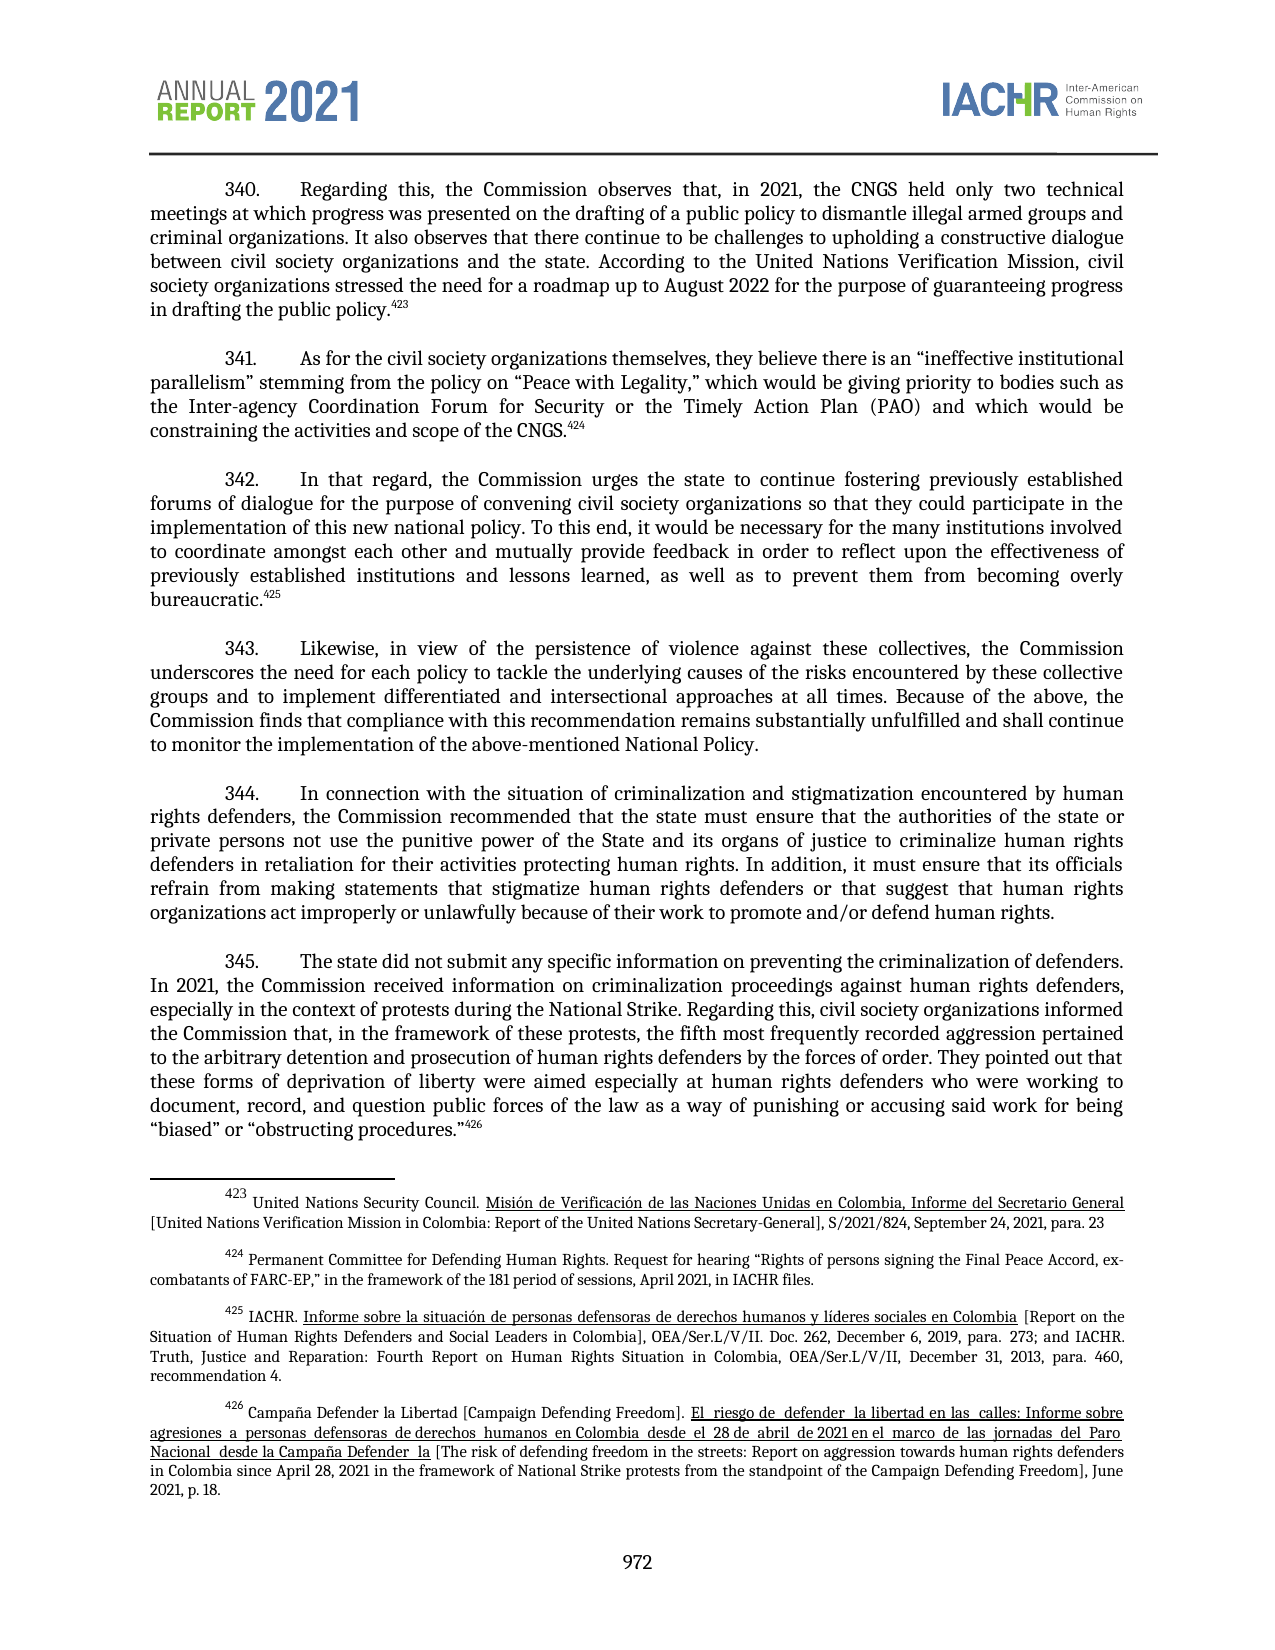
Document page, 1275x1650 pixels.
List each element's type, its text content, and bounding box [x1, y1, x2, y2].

list As for the civil society organizations themselves, they believe there is an “ineffective institutional parallelism” stemming from the policy on “Peace with Legality,” which would be giving priority to bodies such as the Inter-agency Coordination Forum for Security or the Timely Action Plan (PAO) and which would be constraining the activities and scope of the CNGS. [150, 347, 1125, 443]
list In that regard, the Commission urges the state to continue fostering previously established forums of dialogue for the purpose of convening civil society organizations so that they could participate in the implementation of this new national policy. To this end, it would be necessary for the many institutions involved to coordinate amongst each other and mutually provide feedback in order to reflect upon the effectiveness of previously established institutions and lessons learned, as well as to prevent them from becoming overly bureaucratic. [150, 468, 1125, 611]
list The state did not submit any specific information on preventing the criminalization of defenders. In 2021, the Commission received information on criminalization proceedings against human rights defenders, especially in the context of protests during the National Strike. Regarding this, civil society organizations informed the Commission that, in the framework of these protests, the fifth most frequently recorded aggression pertained to the arbitrary detention and prosecution of human rights defenders by the forces of order. They pointed out that these forms of deprivation of liberty were aimed especially at human rights defenders who were working to document, record, and question public forces of the law as a way of punishing or accusing said work for being “biased” or “obstructing procedures.” [150, 950, 1125, 1142]
list Regarding this, the Commission observes that, in 2021, the CNGS held only two technical meetings at which progress was presented on the drafting of a public policy to dismantle illegal armed groups and criminal organizations. It also observes that there continue to be challenges to upholding a constructive dialogue between civil society organizations and the state. According to the United Nations Verification Mission, civil society organizations stressed the need for a roadmap up to August 2022 for the purpose of guaranteeing progress in drafting the public policy. [150, 178, 1125, 322]
picture [150, 75, 367, 126]
list Likewise, in view of the persistence of violence against these collectives, the Commission underscores the need for each policy to tackle the underlying causes of the risks encountered by these collective groups and to implement differentiated and intersectional approaches at all times. Because of the above, the Commission finds that compliance with this recommendation remains substantially unfulfilled and shall continue to monitor the implementation of the above-mentioned National Policy. [150, 636, 1125, 756]
list In connection with the situation of criminalization and stigmatization encountered by human rights defenders, the Commission recommended that the state must ensure that the authorities of the state or private persons not use the punitive power of the State and its organs of justice to criminalize human rights defenders in retaliation for their activities protecting human rights. In addition, it must ensure that its officials refrain from making statements that stigmatize human rights defenders or that suggest that human rights organizations act improperly or unlawfully because of their work to promote and/or defend human rights. [150, 781, 1125, 925]
picture [935, 74, 1159, 126]
